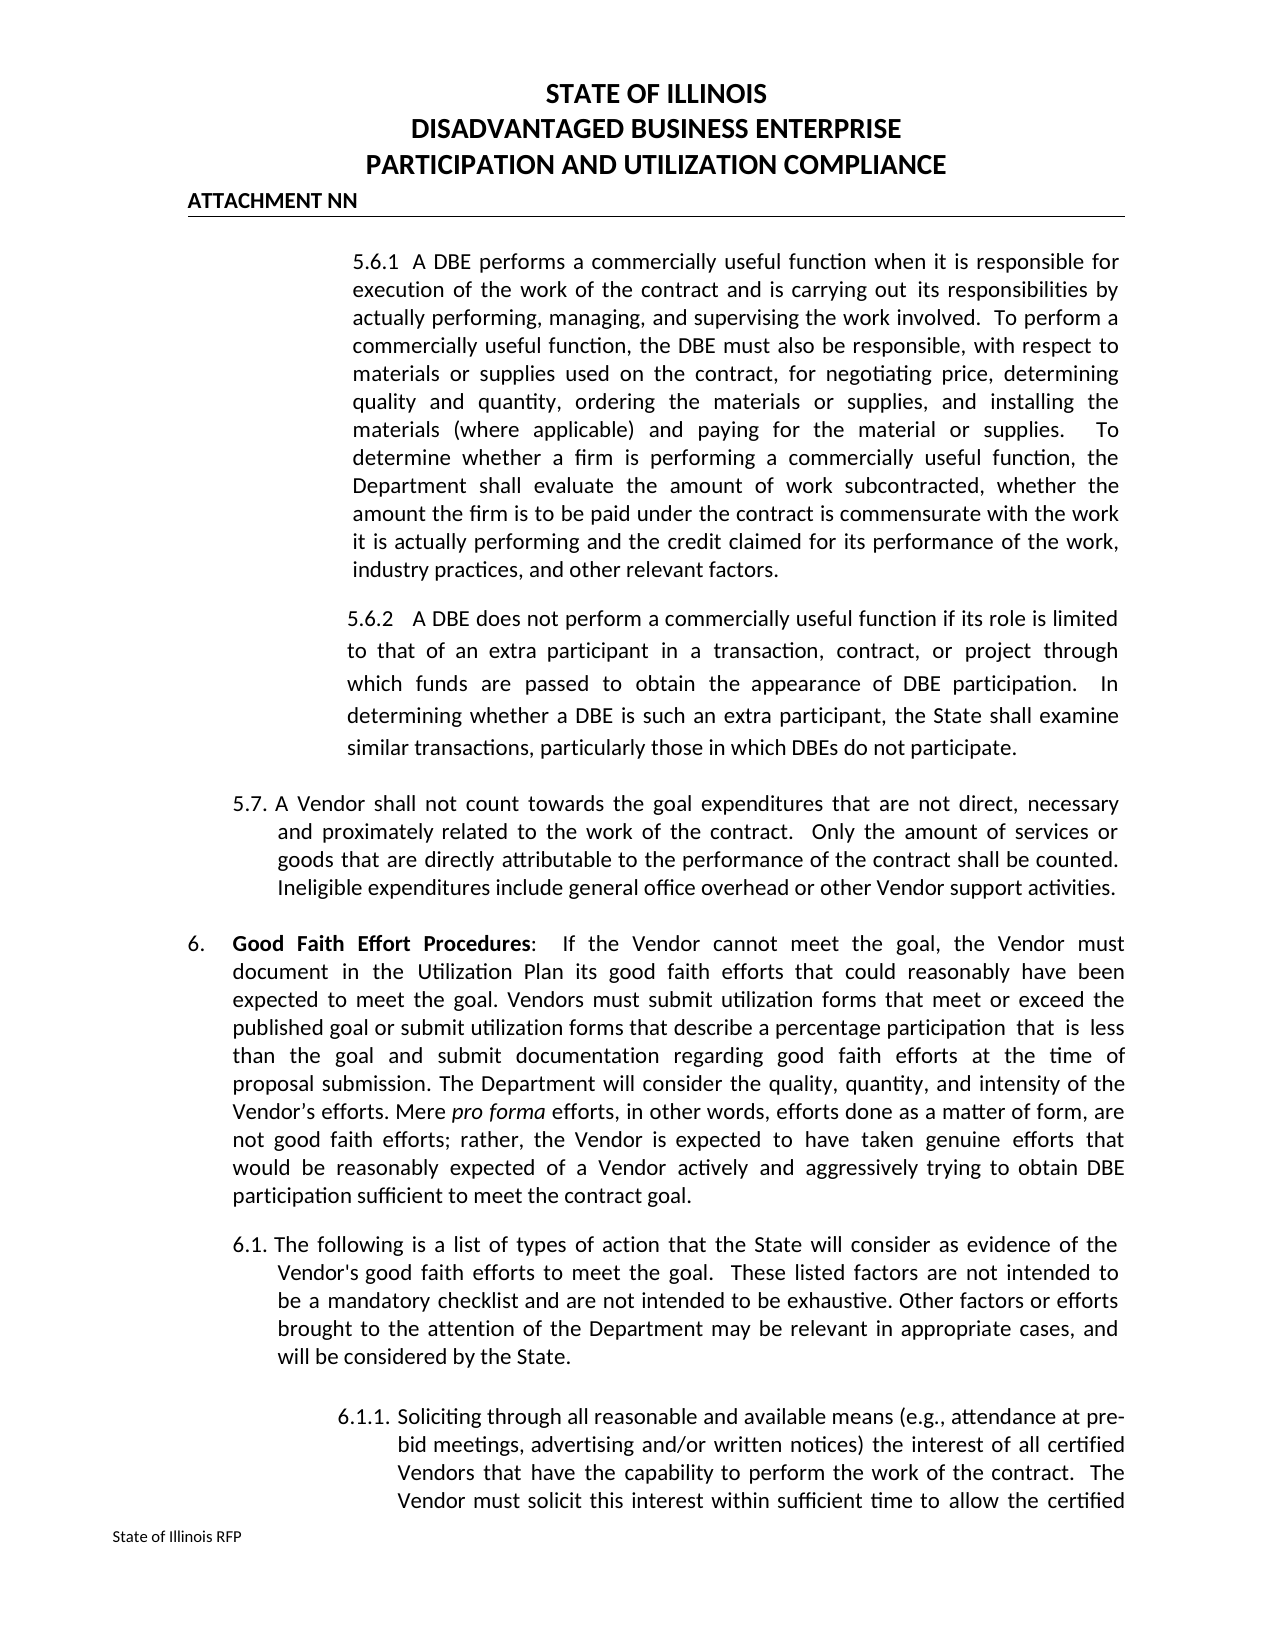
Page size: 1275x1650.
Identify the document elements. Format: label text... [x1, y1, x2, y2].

text 6.1. The following is a list of types of action that the State will consider as evidence of the Vendor's good faith efforts to meet the goal. These listed factors are not intended to be a mandatory checklist and are not intended to be exhaustive. Other factors or efforts brought to the attention of the Department may be relevant in appropriate cases, and will be considered by the State. [232, 1230, 1119, 1370]
text 6. Good Faith Effort Procedures: If the Vendor cannot meet the goal, the Vendor must document in the Utilization Plan its good faith efforts that could reasonably have been expected to meet the goal. Vendors must submit utilization forms that meet or exceed the published goal or submit utilization forms that describe a percentage participation that is less than the goal and submit documentation regarding good faith efforts at the time of proposal submission. The Department will consider the quality, quantity, and intensity of the Vendor’s efforts. Mere pro forma efforts, in other words, efforts done as a matter of form, are not good faith efforts; rather, the Vendor is expected to have taken genuine efforts that would be reasonably expected of a Vendor actively and aggressively trying to obtain DBE participation sufficient to meet the contract goal. [187, 929, 1125, 1209]
text 5.6.2 A DBE does not perform a commercially useful function if its role is limited to that of an extra participant in a transaction, contract, or project through which funds are passed to obtain the appearance of DBE participation. In determining whether a DBE is such an extra participant, the State shall examine similar transactions, particularly those in which DBEs do not participate. [347, 604, 1119, 761]
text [337, 1402, 1125, 1514]
text 5.7. A Vendor shall not count towards the goal expenditures that are not direct, necessary and proximately related to the work of the contract. Only the amount of services or goods that are directly attributable to the performance of the contract shall be counted. Ineligible expenditures include general office overhead or other Vendor support activities. [232, 789, 1119, 901]
text 5.6.1 A DBE performs a commercially useful function when it is responsible for execution of the work of the contract and is carrying out its responsibilities by actually performing, managing, and supervising the work involved. To perform a commercially useful function, the DBE must also be responsible, with respect to materials or supplies used on the contract, for negotiating price, determining quality and quantity, ordering the materials or supplies, and installing the materials (where applicable) and paying for the material or supplies. To determine whether a firm is performing a commercially useful function, the Department shall evaluate the amount of work subcontracted, whether the amount the firm is to be paid under the contract is commensurate with the work it is actually performing and the credit claimed for its performance of the work, industry practices, and other relevant factors. [352, 247, 1119, 583]
